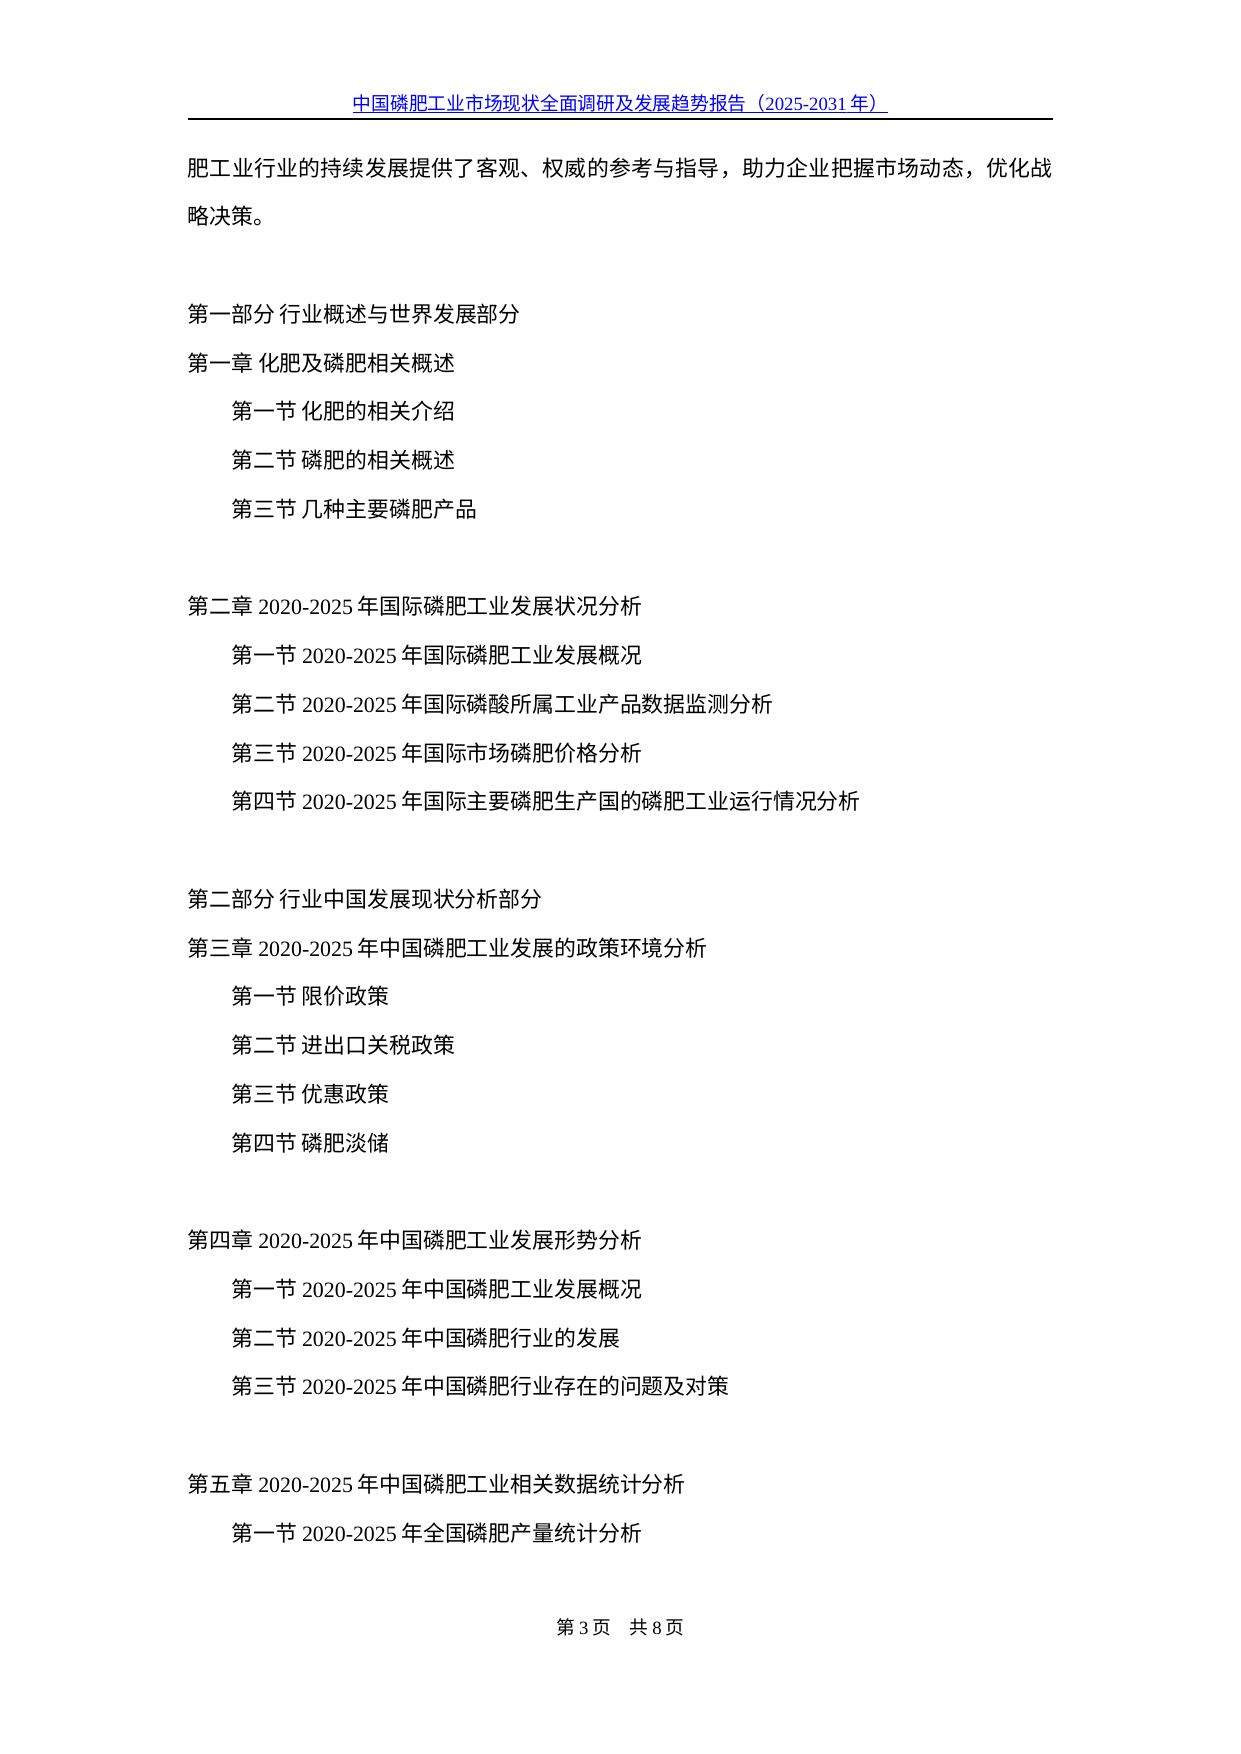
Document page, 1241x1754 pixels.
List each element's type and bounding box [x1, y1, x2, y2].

text [187, 150, 1053, 1548]
